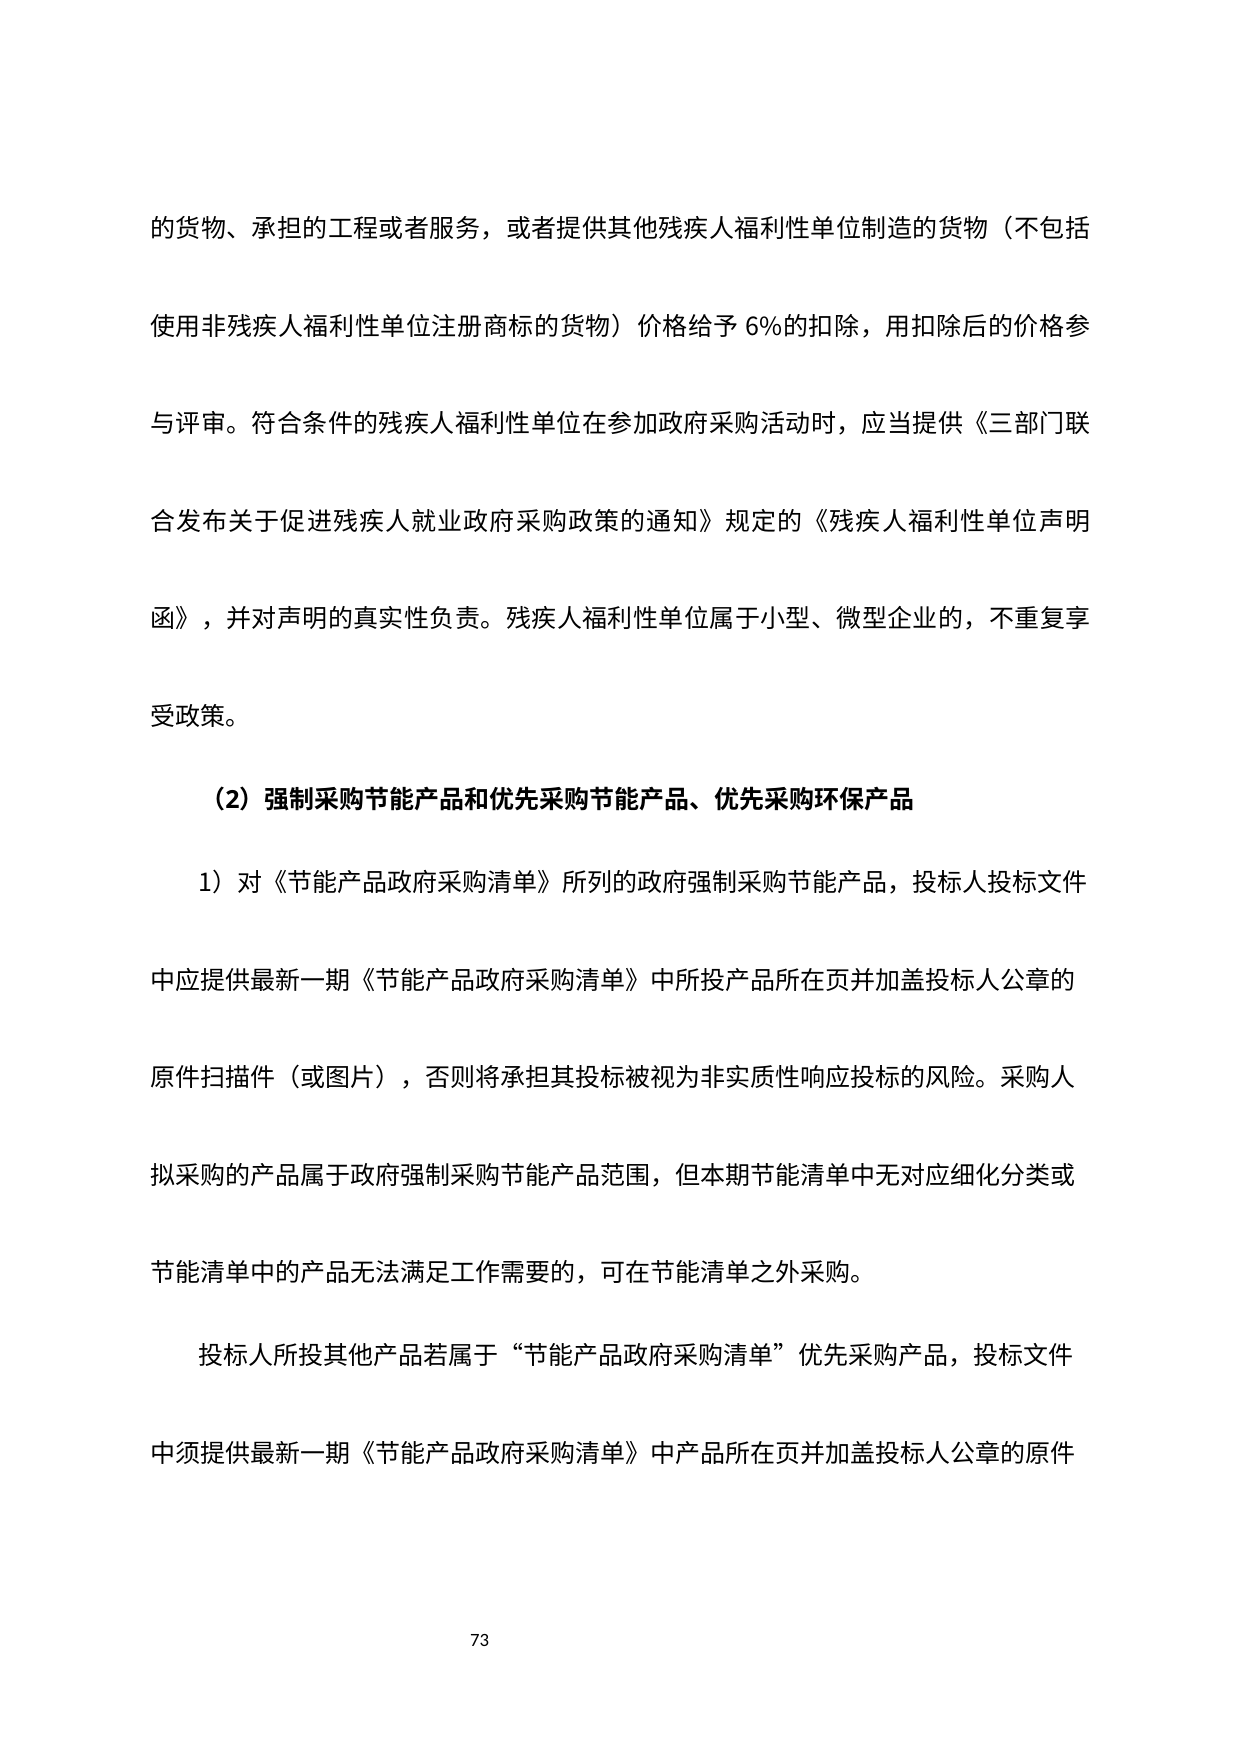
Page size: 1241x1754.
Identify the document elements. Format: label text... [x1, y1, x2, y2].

text （2）强制采购节能产品和优先采购节能产品、优先采购环保产品 [150, 765, 1090, 830]
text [150, 1321, 1090, 1484]
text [150, 194, 1090, 747]
text 1）对《节能产品政府采购清单》所列的政府强制采购节能产品，投标人投标文件中应提供最新一期《节能产品政府采购清单》中所投产品所在页并加盖投标人公章的原件扫描件（或图片），否则将承担其投标被视为非实质性响应投标的风险。采购人拟采购的产品属于政府强制采购节能产品范围，但本期节能清单中无对应细化分类或节能清单中的产品无法满足工作需要的，可在节能清单之外采购。 [150, 848, 1090, 1303]
